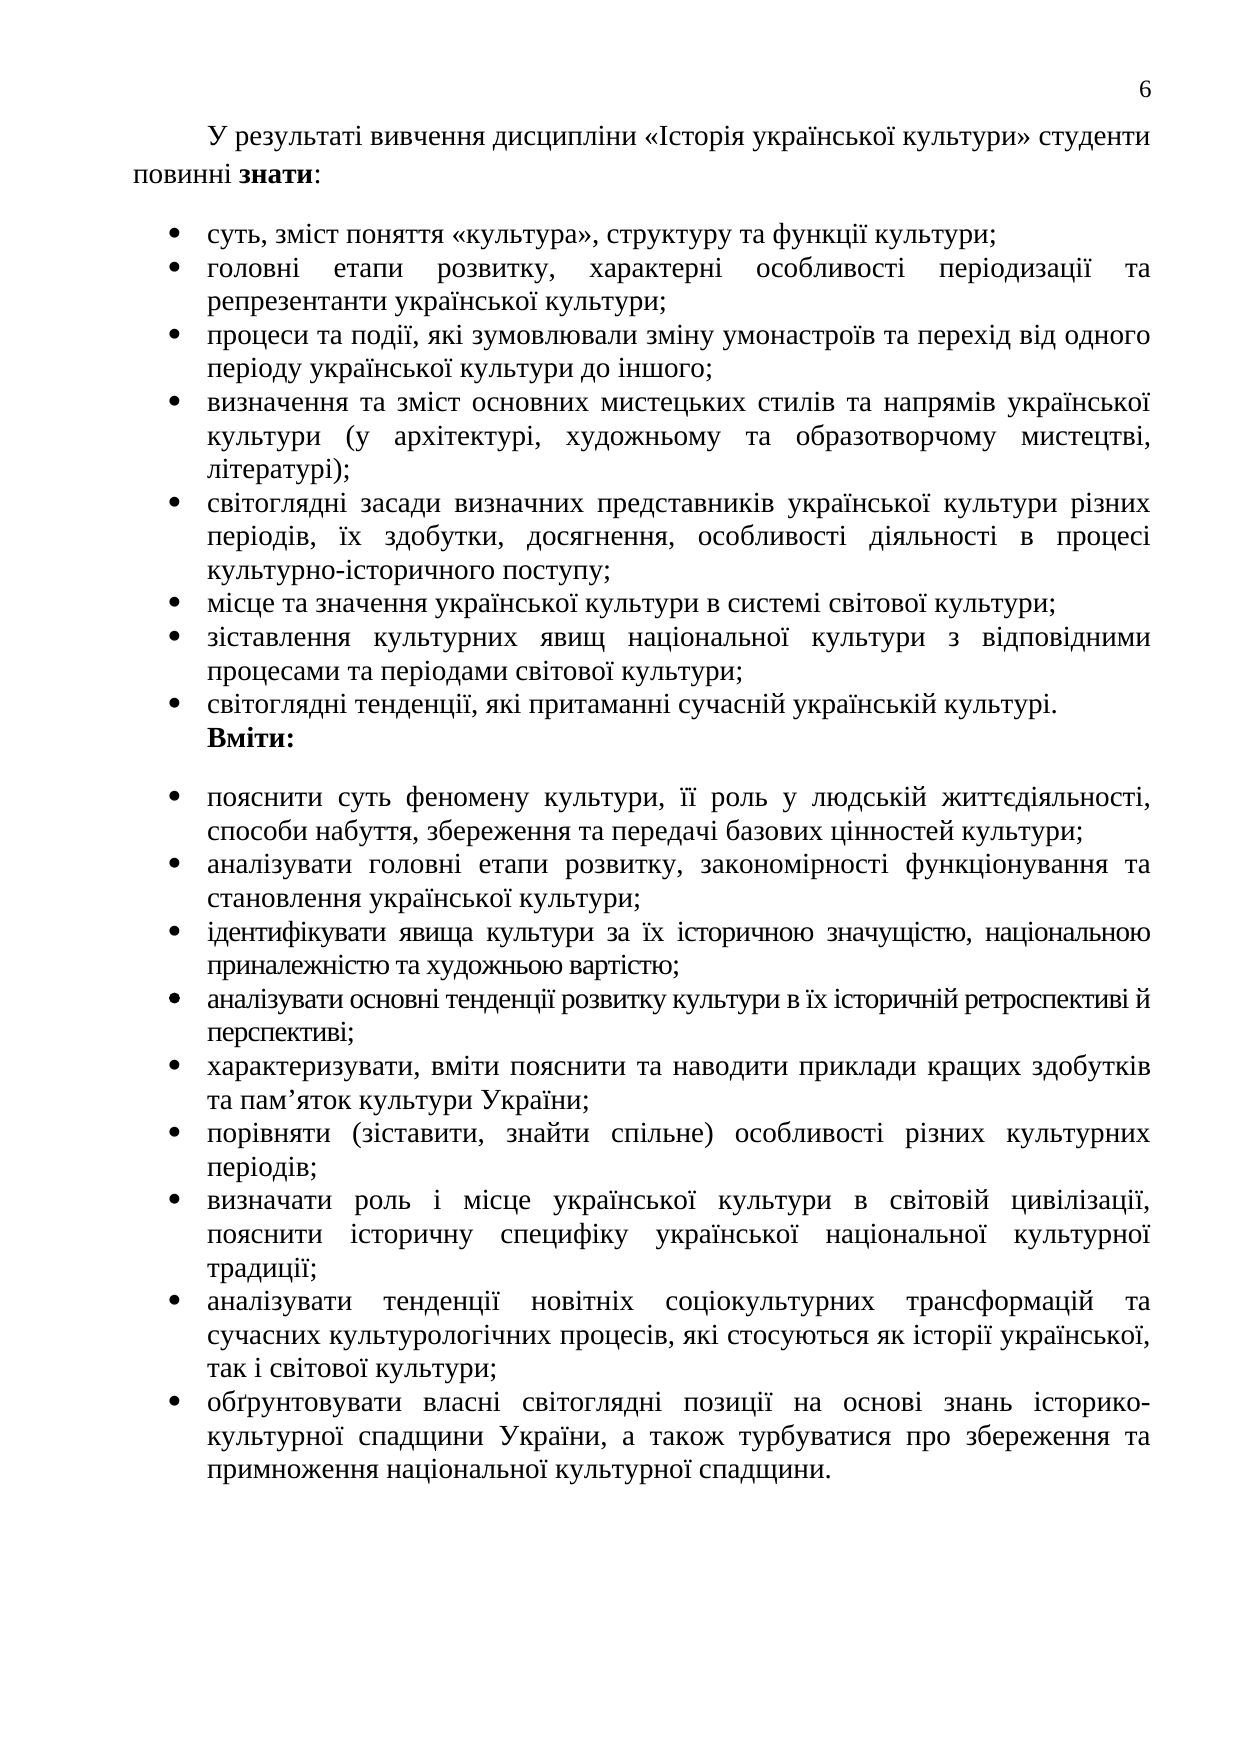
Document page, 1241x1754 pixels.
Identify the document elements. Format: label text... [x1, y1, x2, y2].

list світоглядні засади визначних представників української культури різних періодів, їх здобутки, досягнення, особливості діяльності в процесі культурно-історичного поступу; [169, 485, 1152, 586]
list ідентифікувати явища культури за їх історичною значущістю, національною приналежністю та художньою вартістю; [169, 914, 1152, 981]
list суть, зміст поняття «культура», структуру та функції культури; [169, 216, 1152, 250]
list аналізувати основні тенденції розвитку культури в їх історичній ретроспективі й перспективі; [169, 981, 1152, 1048]
list обґрунтовувати власні світоглядні позиції на основі знань історико-культурної спадщини України, а також турбуватися про збереження та примноження національної культурної спадщини. [169, 1384, 1152, 1485]
list характеризувати, вміти пояснити та наводити приклади кращих здобутків та пам’яток культури України; [169, 1048, 1152, 1115]
list аналізувати головні етапи розвитку, закономірності функціонування та становлення української культури; [169, 847, 1152, 914]
list процеси та події, які зумовлювали зміну умонастроїв та перехід від одного періоду української культури до іншого; [169, 317, 1152, 384]
list пояснити суть феномену культури, її роль у людській життєдіяльності, способи набуття, збереження та передачі базових цінностей культури; [169, 779, 1152, 847]
list визначення та зміст основних мистецьких стилів та напрямів української культури (у архітектурі, художньому та образотворчому мистецтві, літературі); [169, 384, 1152, 485]
list світоглядні тенденції, які притаманні сучасній українській культурі. [169, 686, 1152, 720]
list порівняти (зіставити, знайти спільне) особливості різних культурних періодів; [169, 1115, 1152, 1182]
text Вміти: [207, 720, 1152, 753]
list зіставлення культурних явищ національної культури з відповідними процесами та періодами світової культури; [169, 619, 1152, 686]
text У результаті вивчення дисципліни «Історія української культури» студенти повинні знати: [133, 118, 1152, 190]
list головні етапи розвитку, характерні особливості періодизації та репрезентанти української культури; [169, 250, 1152, 317]
list визначати роль і місце української культури в світовій цивілізації, пояснити історичну специфіку української національної культурної традиції; [169, 1182, 1152, 1283]
list місце та значення української культури в системі світової культури; [169, 586, 1152, 619]
list аналізувати тенденції новітніх соціокультурних трансформацій та сучасних культурологічних процесів, які стосуються як історії української, так і світової культури; [169, 1283, 1152, 1384]
